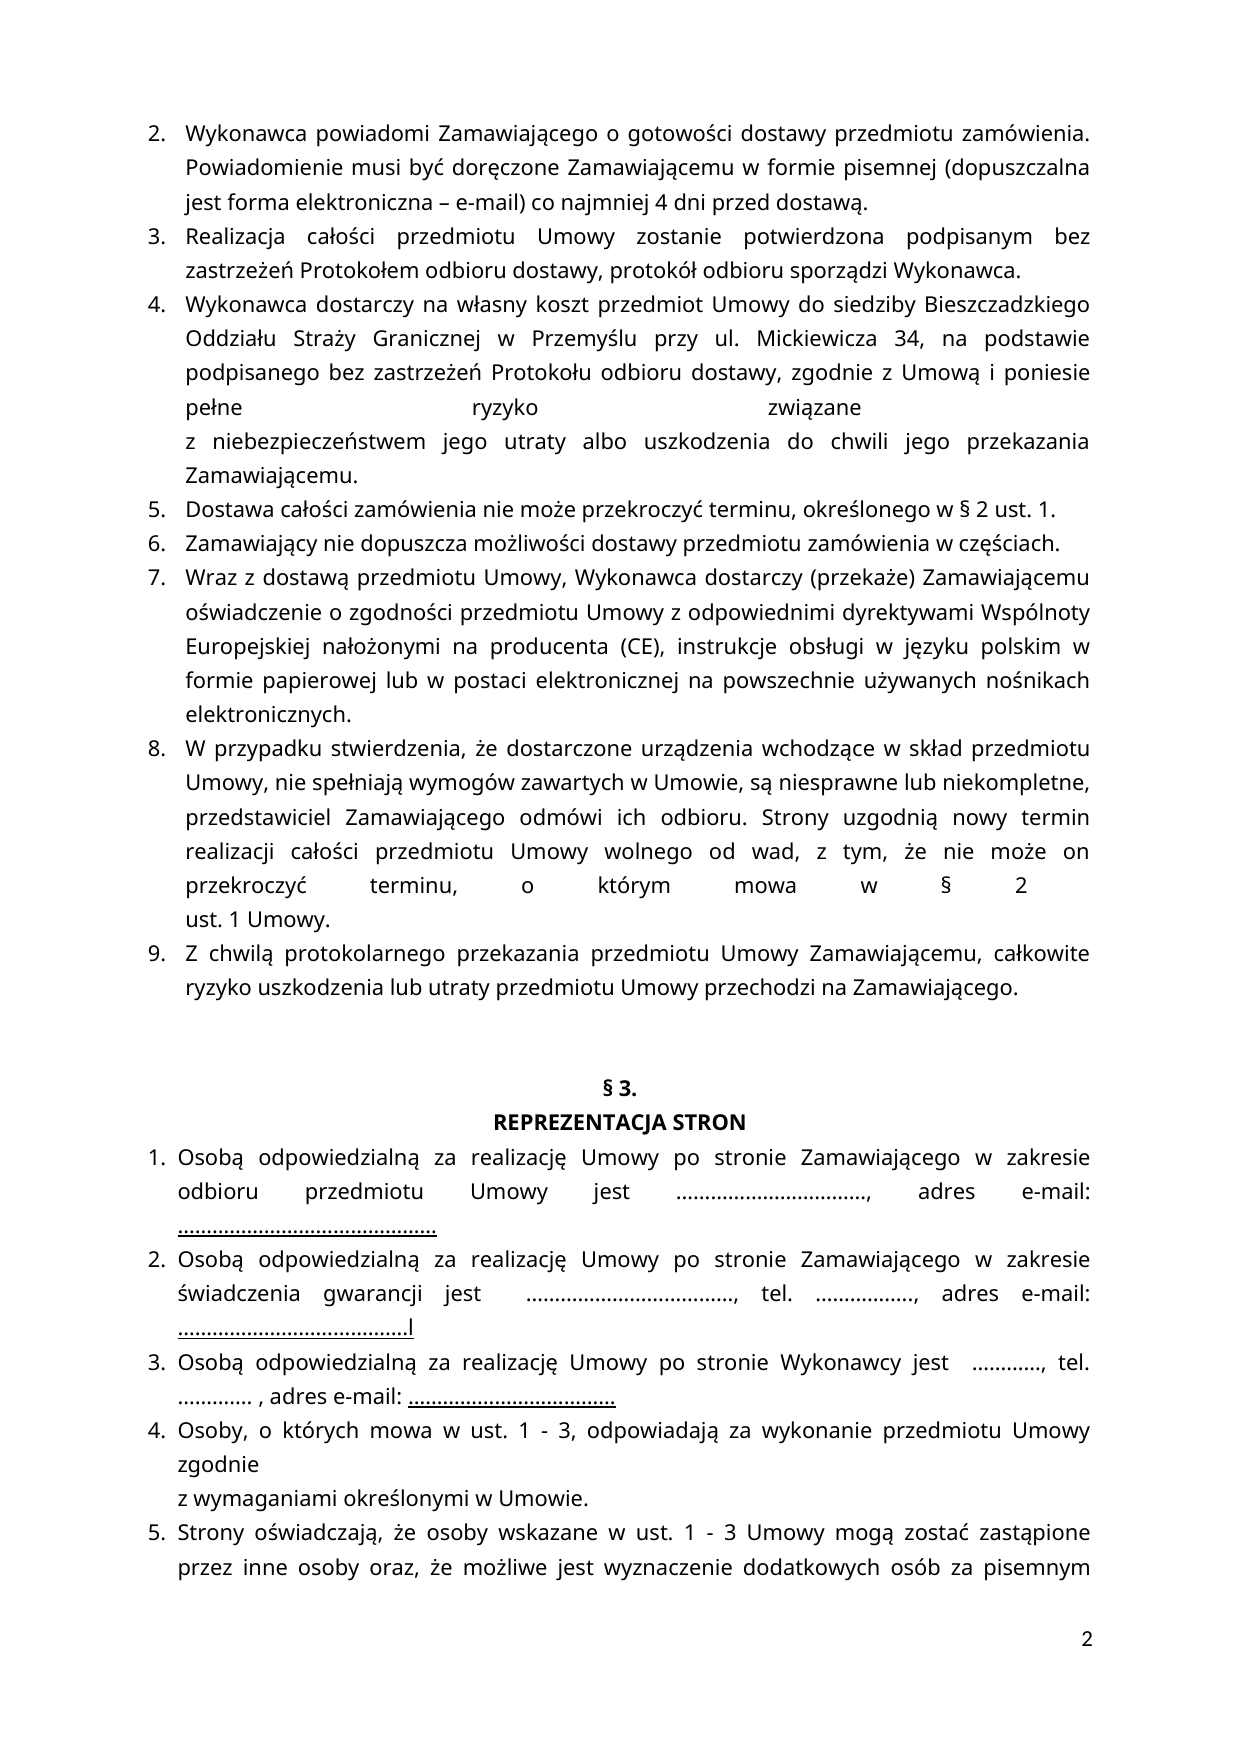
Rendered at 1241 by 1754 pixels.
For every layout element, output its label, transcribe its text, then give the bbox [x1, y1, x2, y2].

list Realizacja całości przedmiotu Umowy zostanie potwierdzona podpisanym bez zastrzeżeń Protokołem odbioru dostawy, protokół odbioru sporządzi Wykonawca. [148, 221, 1091, 284]
list Wykonawca dostarczy na własny koszt przedmiot Umowy do siedziby Bieszczadzkiego Oddziału Straży Granicznej w Przemyślu przy ul. Mickiewicza 34, na podstawie podpisanego bez zastrzeżeń Protokołu odbioru dostawy, zgodnie z Umową i poniesie pełne ryzyko związane z niebezpieczeństwem jego utraty albo uszkodzenia do chwili jego przekazania Zamawiającemu. [148, 289, 1091, 489]
text REPREZENTACJA STRON [163, 1107, 1077, 1137]
list Osobą odpowiedzialną za realizację Umowy po stronie Wykonawcy jest …………, tel. …………. , adres e-mail: ……………………………… [148, 1347, 1091, 1411]
list Osobą odpowiedzialną za realizację Umowy po stronie Zamawiającego w zakresie odbioru przedmiotu Umowy jest ……………………………, adres e-mail: ……………………………………… [148, 1142, 1091, 1240]
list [148, 1517, 1091, 1581]
list Osobą odpowiedzialną za realizację Umowy po stronie Zamawiającego w zakresie świadczenia gwarancji jest ………………………………, tel. …………….., adres e-mail: ………………………………….l [148, 1244, 1091, 1342]
list Zamawiający nie dopuszcza możliwości dostawy przedmiotu zamówienia w częściach. [148, 528, 1091, 558]
list Wraz z dostawą przedmiotu Umowy, Wykonawca dostarczy (przekaże) Zamawiającemu oświadczenie o zgodności przedmiotu Umowy z odpowiednimi dyrektywami Wspólnoty Europejskiej nałożonymi na producenta (CE), instrukcje obsługi w języku polskim w formie papierowej lub w postaci elektronicznej na powszechnie używanych nośnikach elektronicznych. [148, 562, 1091, 729]
list Dostawa całości zamówienia nie może przekroczyć terminu, określonego w § 2 ust. 1. [148, 494, 1091, 524]
list Wykonawca powiadomi Zamawiającego o gotowości dostawy przedmiotu zamówienia. Powiadomienie musi być doręczone Zamawiającemu w formie pisemnej (dopuszczalna jest forma elektroniczna – e-mail) co najmniej 4 dni przed dostawą. [148, 118, 1091, 216]
list W przypadku stwierdzenia, że dostarczone urządzenia wchodzące w skład przedmiotu Umowy, nie spełniają wymogów zawartych w Umowie, są niesprawne lub niekompletne, przedstawiciel Zamawiającego odmówi ich odbioru. Strony uzgodnią nowy termin realizacji całości przedmiotu Umowy wolnego od wad, z tym, że nie może on przekroczyć terminu, o którym mowa w § 2 ust. 1 Umowy. [148, 733, 1091, 934]
list Osoby, o których mowa w ust. 1 - 3, odpowiadają za wykonanie przedmiotu Umowy zgodnie z wymaganiami określonymi w Umowie. [148, 1415, 1091, 1513]
list Z chwilą protokolarnego przekazania przedmiotu Umowy Zamawiającemu, całkowite ryzyko uszkodzenia lub utraty przedmiotu Umowy przechodzi na Zamawiającego. [148, 938, 1091, 1002]
text § 3. [163, 1073, 1077, 1103]
